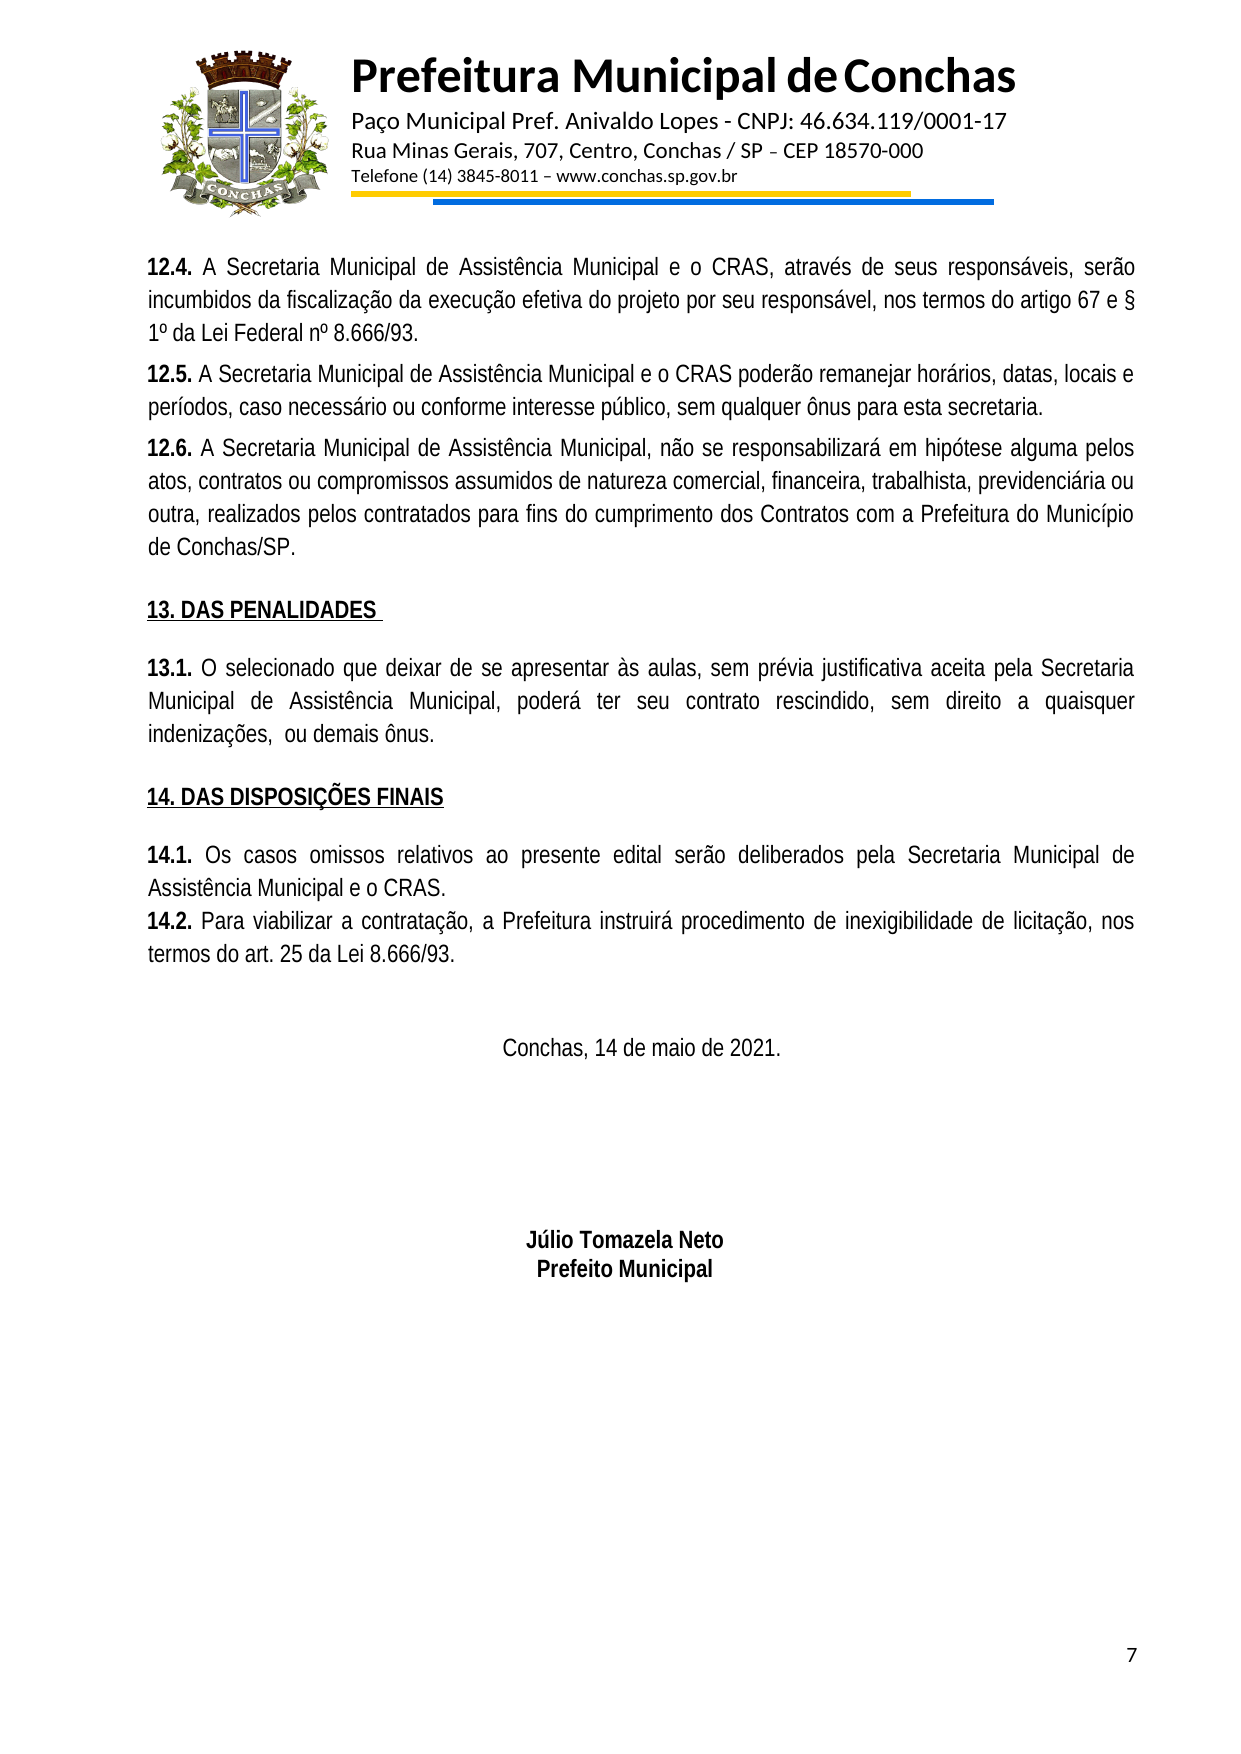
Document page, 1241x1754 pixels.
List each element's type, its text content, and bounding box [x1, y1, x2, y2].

text 14. DAS DISPOSIÇÕES FINAIS [147, 782, 1137, 811]
text Júlio Tomazela Neto [148, 1225, 1102, 1254]
text 14.2. Para viabilizar a contratação, a Prefeitura instruirá procedimento de inexigibilidade de licitação, nos termos do art. 25 da Lei 8.666/93. [147, 906, 1137, 967]
text 13.1. O selecionado que deixar de se apresentar às aulas, sem prévia justificativa aceita pela Secretaria Municipal de Assistência Municipal, poderá ter seu contrato rescindido, sem direito a quaisquer indenizações, ou demais ônus. [147, 653, 1137, 748]
text Prefeito Municipal [148, 1254, 1102, 1283]
text Conchas, 14 de maio de 2021. [147, 1032, 1137, 1061]
picture [159, 44, 334, 226]
picture [351, 191, 1043, 207]
text 12.6. A Secretaria Municipal de Assistência Municipal, não se responsabilizará em hipótese alguma pelos atos, contratos ou compromissos assumidos de natureza comercial, financeira, trabalhista, previdenciária ou outra, realizados pelos contratados para fins do cumprimento dos Contratos com a Prefeitura do Município de Conchas/SP. [147, 433, 1137, 561]
text 14.1. Os casos omissos relativos ao presente edital serão deliberados pela Secretaria Municipal de Assistência Municipal e o CRAS. [147, 840, 1137, 902]
text 12.4. A Secretaria Municipal de Assistência Municipal e o CRAS, através de seus responsáveis, serão incumbidos da fiscalização da execução efetiva do projeto por seu responsável, nos termos do artigo 67 e § 1º da Lei Federal nº 8.666/93. [147, 252, 1137, 347]
text 13. DAS PENALIDADES [147, 595, 1137, 624]
text 12.5. A Secretaria Municipal de Assistência Municipal e o CRAS poderão remanejar horários, datas, locais e períodos, caso necessário ou conforme interesse público, sem qualquer ônus para esta secretaria. [147, 359, 1137, 421]
